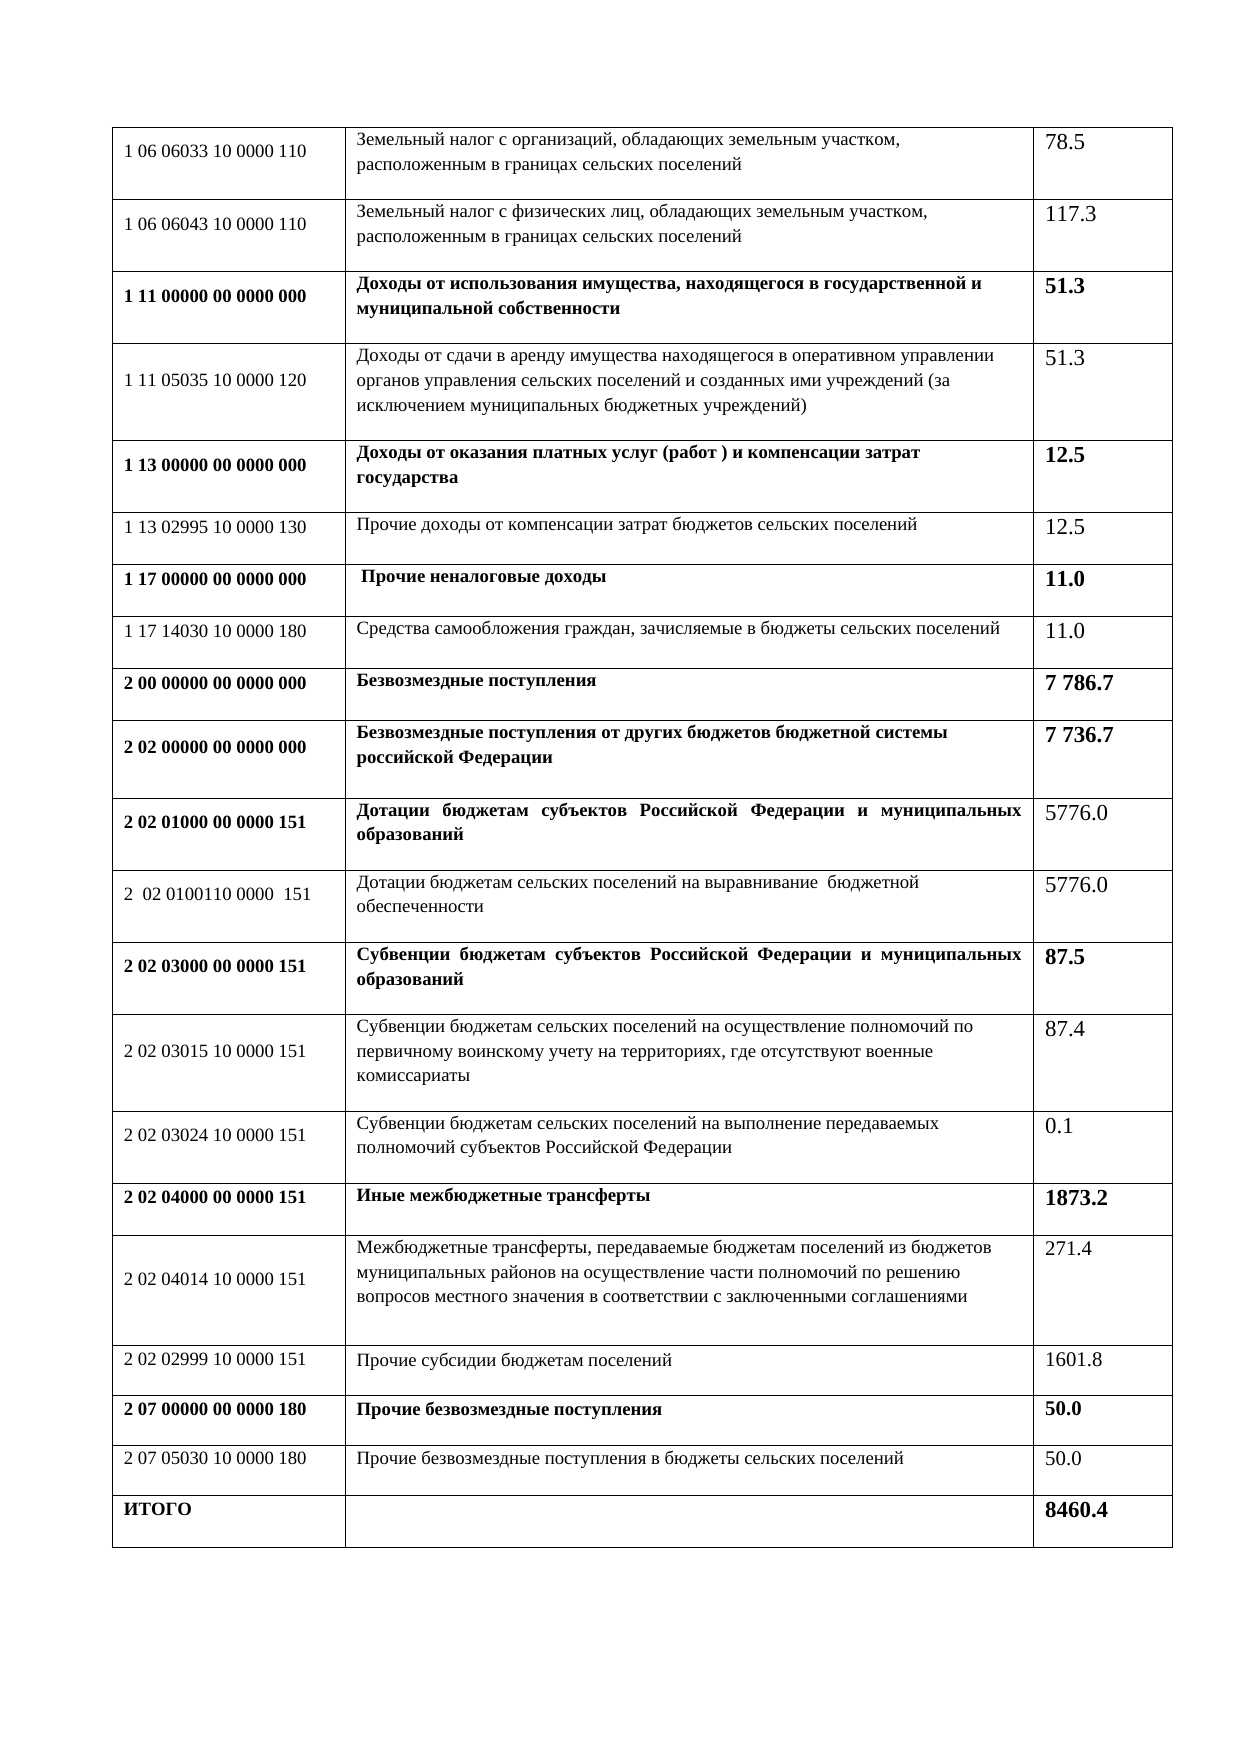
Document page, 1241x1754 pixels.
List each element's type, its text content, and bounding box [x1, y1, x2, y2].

table_cell 1 17 14030 10 0000 180 [113, 617, 345, 668]
table_cell Земельный налог с организаций, обладающих земельным участком, расположенным в границах сельских поселений [346, 128, 1033, 199]
table_cell Дотации бюджетам субъектов Российской Федерации и муниципальных образований [346, 799, 1033, 869]
table_cell 2 07 05030 10 0000 180 [113, 1446, 345, 1495]
table_cell 1 06 06043 10 0000 110 [113, 200, 345, 271]
table_cell 5776.0 [1034, 871, 1172, 942]
table_cell 7 736.7 [1034, 721, 1172, 797]
table_cell 117.3 [1034, 200, 1172, 271]
table_cell 87.4 [1034, 1015, 1172, 1111]
table_cell 78.5 [1034, 128, 1172, 199]
table_cell 1873.2 [1034, 1184, 1172, 1235]
table_cell 271.4 [1034, 1236, 1172, 1345]
table_cell 2 00 00000 00 0000 000 [113, 669, 345, 720]
table_cell Земельный налог с физических лиц, обладающих земельным участком, расположенным в границах сельских поселений [346, 200, 1033, 271]
table_cell Прочие безвозмездные поступления в бюджеты сельских поселений [346, 1446, 1033, 1495]
table_cell 11.0 [1034, 565, 1172, 616]
table_cell 12.5 [1034, 441, 1172, 512]
table_cell Безвозмездные поступления от других бюджетов бюджетной системы российской Федерации [346, 721, 1033, 797]
table_cell 2 02 03024 10 0000 151 [113, 1112, 345, 1183]
table_cell [346, 1496, 1033, 1547]
table_cell Дотации бюджетам сельских поселений на выравнивание бюджетной обеспеченности [346, 871, 1033, 942]
table_cell 12.5 [1034, 513, 1172, 564]
table_cell 1 11 00000 00 0000 000 [113, 272, 345, 343]
table_cell 1 17 00000 00 0000 000 [113, 565, 345, 616]
table_cell Иные межбюджетные трансферты [346, 1184, 1033, 1235]
table_cell 2 07 00000 00 0000 180 [113, 1396, 345, 1445]
table_cell 50.0 [1034, 1446, 1172, 1495]
table_cell 1 06 06033 10 0000 110 [113, 128, 345, 199]
table_cell 11.0 [1034, 617, 1172, 668]
table_cell 2 02 04000 00 0000 151 [113, 1184, 345, 1235]
table_cell Прочие субсидии бюджетам поселений [346, 1346, 1033, 1395]
table_cell Средства самообложения граждан, зачисляемые в бюджеты сельских поселений [346, 617, 1033, 668]
table_cell 8460.4 [1034, 1496, 1172, 1547]
table_cell Субвенции бюджетам сельских поселений на осуществление полномочий по первичному воинскому учету на территориях, где отсутствуют военные комиссариаты [346, 1015, 1033, 1111]
table_cell 0.1 [1034, 1112, 1172, 1183]
table_cell 2 02 03000 00 0000 151 [113, 943, 345, 1014]
table_cell 1 13 00000 00 0000 000 [113, 441, 345, 512]
table_cell 2 02 0100110 0000 151 [113, 871, 345, 942]
table_cell Межбюджетные трансферты, передаваемые бюджетам поселений из бюджетов муниципальных районов на осуществление части полномочий по решению вопросов местного значения в соответствии с заключенными соглашениями [346, 1236, 1033, 1345]
table_cell Доходы от оказания платных услуг (работ ) и компенсации затрат государства [346, 441, 1033, 512]
table_cell 2 02 04014 10 0000 151 [113, 1236, 345, 1345]
table_cell Субвенции бюджетам сельских поселений на выполнение передаваемых полномочий субъектов Российской Федерации [346, 1112, 1033, 1183]
table_cell 1 11 05035 10 0000 120 [113, 344, 345, 440]
table_cell 2 02 00000 00 0000 000 [113, 721, 345, 797]
table_cell Доходы от использования имущества, находящегося в государственной и муниципальной собственности [346, 272, 1033, 343]
table_cell Субвенции бюджетам субъектов Российской Федерации и муниципальных образований [346, 943, 1033, 1014]
table_cell 7 786.7 [1034, 669, 1172, 720]
table_cell Прочие неналоговые доходы [346, 565, 1033, 616]
table_cell 1601.8 [1034, 1346, 1172, 1395]
table_cell 51.3 [1034, 272, 1172, 343]
table_cell 5776.0 [1034, 799, 1172, 869]
table_cell 50.0 [1034, 1396, 1172, 1445]
table_cell 51.3 [1034, 344, 1172, 440]
table_cell Прочие безвозмездные поступления [346, 1396, 1033, 1445]
table_cell 2 02 01000 00 0000 151 [113, 799, 345, 869]
table_cell ИТОГО [113, 1496, 345, 1547]
table_cell 2 02 02999 10 0000 151 [113, 1346, 345, 1395]
table_cell Безвозмездные поступления [346, 669, 1033, 720]
table_cell Прочие доходы от компенсации затрат бюджетов сельских поселений [346, 513, 1033, 564]
table_cell 87.5 [1034, 943, 1172, 1014]
table_cell 1 13 02995 10 0000 130 [113, 513, 345, 564]
table_cell Доходы от сдачи в аренду имущества находящегося в оперативном управлении органов управления сельских поселений и созданных ими учреждений (за исключением муниципальных бюджетных учреждений) [346, 344, 1033, 440]
table_cell 2 02 03015 10 0000 151 [113, 1015, 345, 1111]
